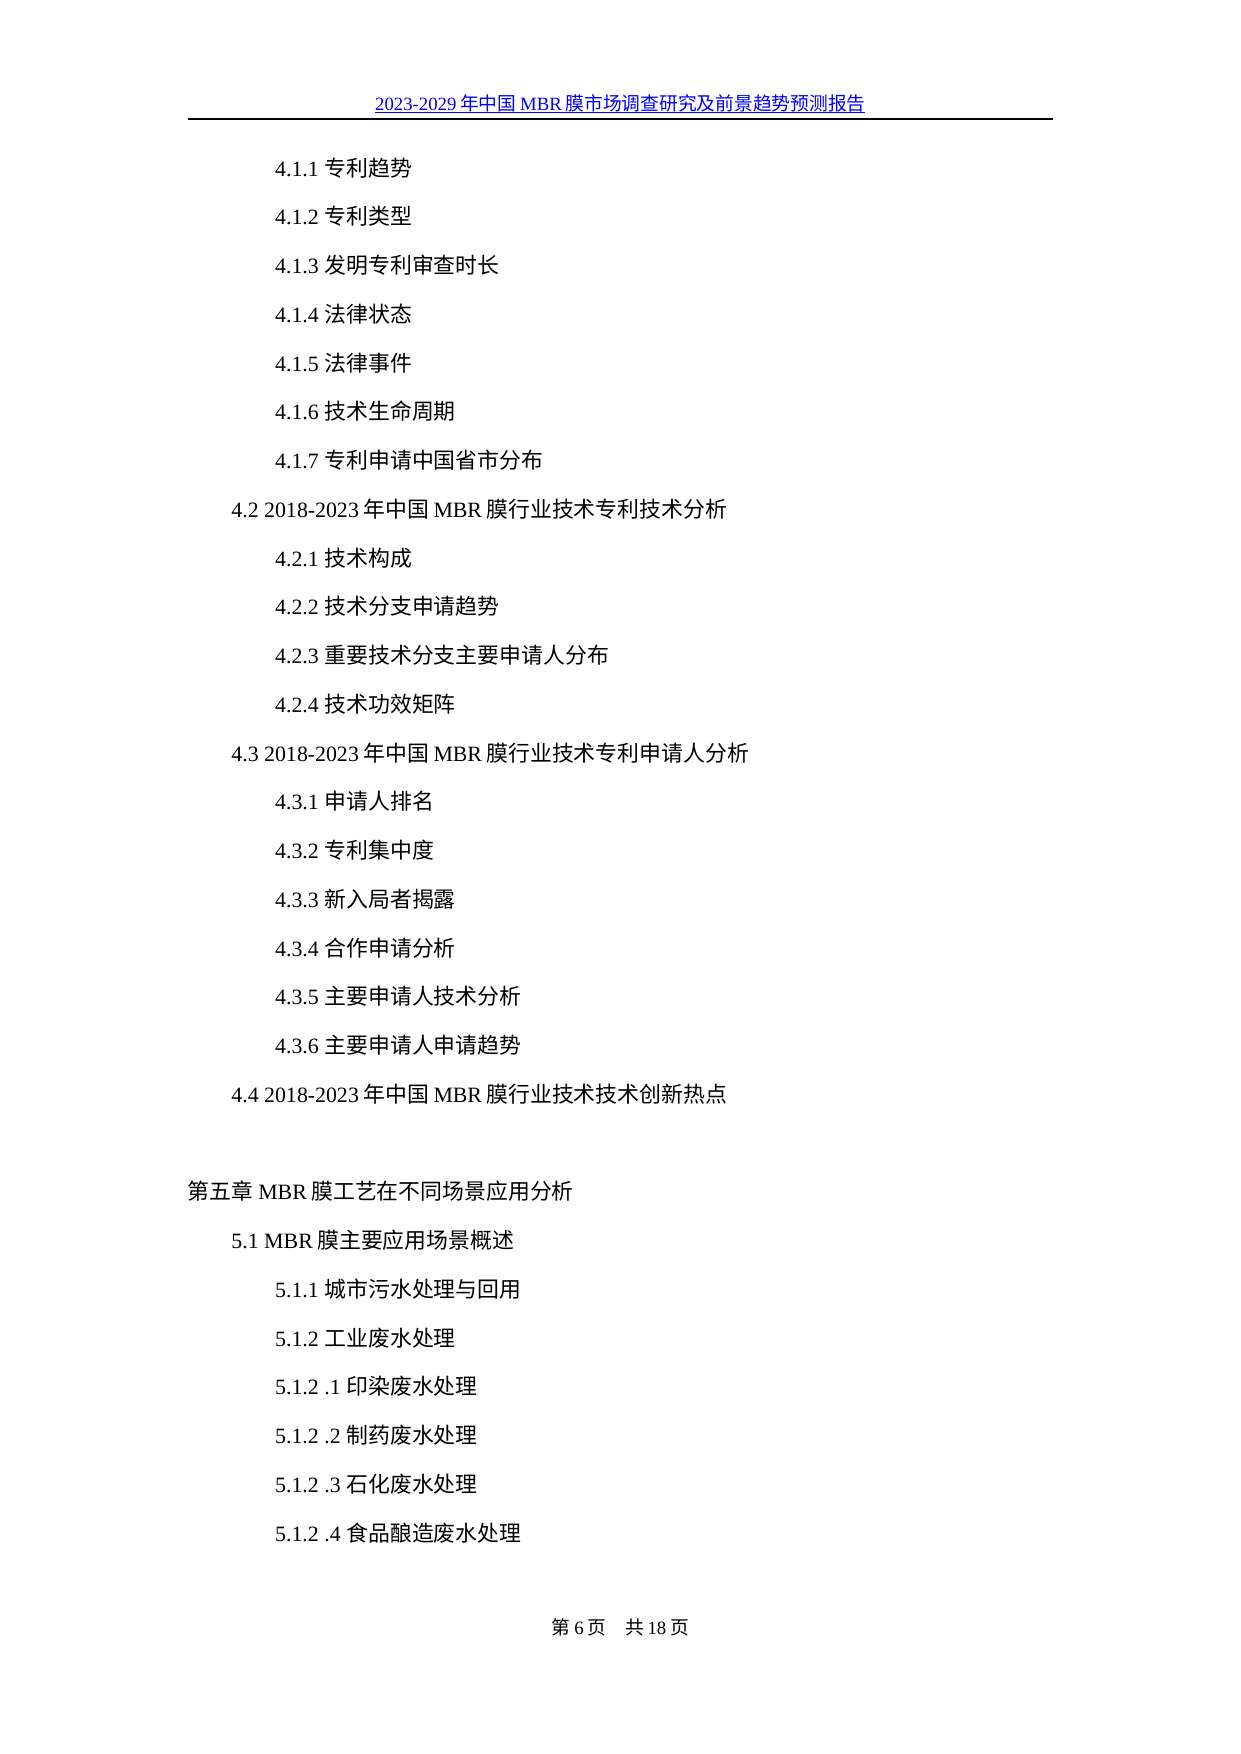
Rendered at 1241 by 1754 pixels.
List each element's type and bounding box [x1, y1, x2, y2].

text [187, 150, 1053, 1548]
